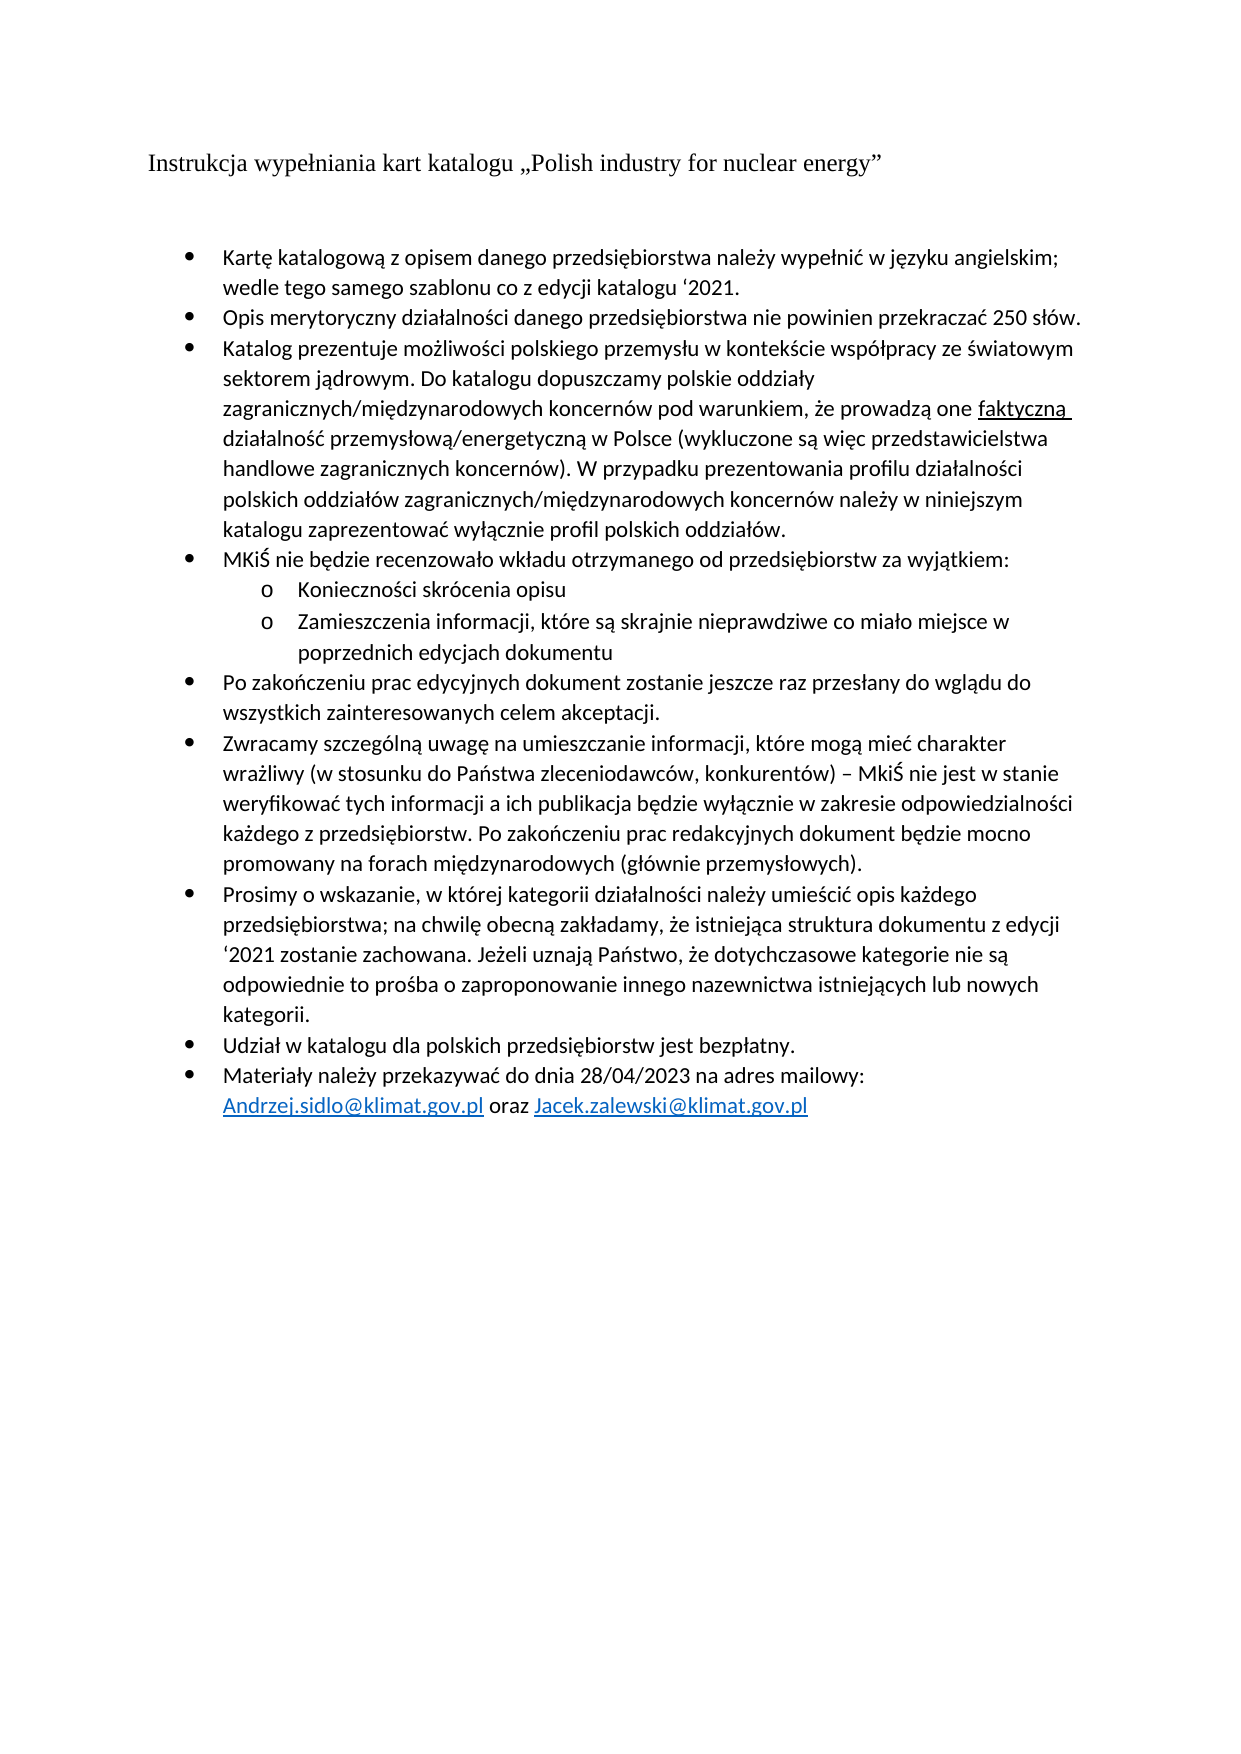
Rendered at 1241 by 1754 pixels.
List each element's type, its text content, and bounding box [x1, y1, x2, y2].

list Opis merytoryczny działalności danego przedsiębiorstwa nie powinien przekraczać 250 słów. [185, 303, 1093, 331]
list Kartę katalogową z opisem danego przedsiębiorstwa należy wypełnić w języku angielskim; wedle tego samego szablonu co z edycji katalogu ‘2021. [185, 243, 1093, 301]
list Po zakończeniu prac edycyjnych dokument zostanie jeszcze raz przesłany do wglądu do wszystkich zainteresowanych celem akceptacji. [185, 668, 1093, 727]
list Prosimy o wskazanie, w której kategorii działalności należy umieścić opis każdego przedsiębiorstwa; na chwilę obecną zakładamy, że istniejąca struktura dokumentu z edycji ‘2021 zostanie zachowana. Jeżeli uznają Państwo, że dotychczasowe kategorie nie są odpowiednie to prośba o zaproponowanie innego nazewnictwa istniejących lub nowych kategorii. [185, 880, 1093, 1029]
list Udział w katalogu dla polskich przedsiębiorstw jest bezpłatny. [185, 1031, 1093, 1059]
list Materiały należy przekazywać do dnia 28/04/2023 na adres mailowy: Andrzej.sidlo@klimat.gov.pl oraz Jacek.zalewski@klimat.gov.pl [185, 1061, 1093, 1119]
list Konieczności skrócenia opisu [260, 575, 1093, 604]
list Zamieszczenia informacji, które są skrajnie nieprawdziwe co miało miejsce w poprzednich edycjach dokumentu [260, 607, 1093, 666]
list Zwracamy szczególną uwagę na umieszczanie informacji, które mogą mieć charakter wrażliwy (w stosunku do Państwa zleceniodawców, konkurentów) – MkiŚ nie jest w stanie weryfikować tych informacji a ich publikacja będzie wyłącznie w zakresie odpowiedzialności każdego z przedsiębiorstw. Po zakończeniu prac redakcyjnych dokument będzie mocno promowany na forach międzynarodowych (głównie przemysłowych). [185, 729, 1093, 878]
list MKiŚ nie będzie recenzowało wkładu otrzymanego od przedsiębiorstw za wyjątkiem: [185, 545, 1093, 573]
list Katalog prezentuje możliwości polskiego przemysłu w kontekście współpracy ze światowym sektorem jądrowym. Do katalogu dopuszczamy polskie oddziały zagranicznych/międzynarodowych koncernów pod warunkiem, że prowadzą one faktyczną działalność przemysłową/energetyczną w Polsce (wykluczone są więc przedstawicielstwa handlowe zagranicznych koncernów). W przypadku prezentowania profilu działalności polskich oddziałów zagranicznych/międzynarodowych koncernów należy w niniejszym katalogu zaprezentować wyłącznie profil polskich oddziałów. [185, 334, 1093, 543]
text Instrukcja wypełniania kart katalogu „Polish industry for nuclear energy” [148, 148, 1093, 176]
